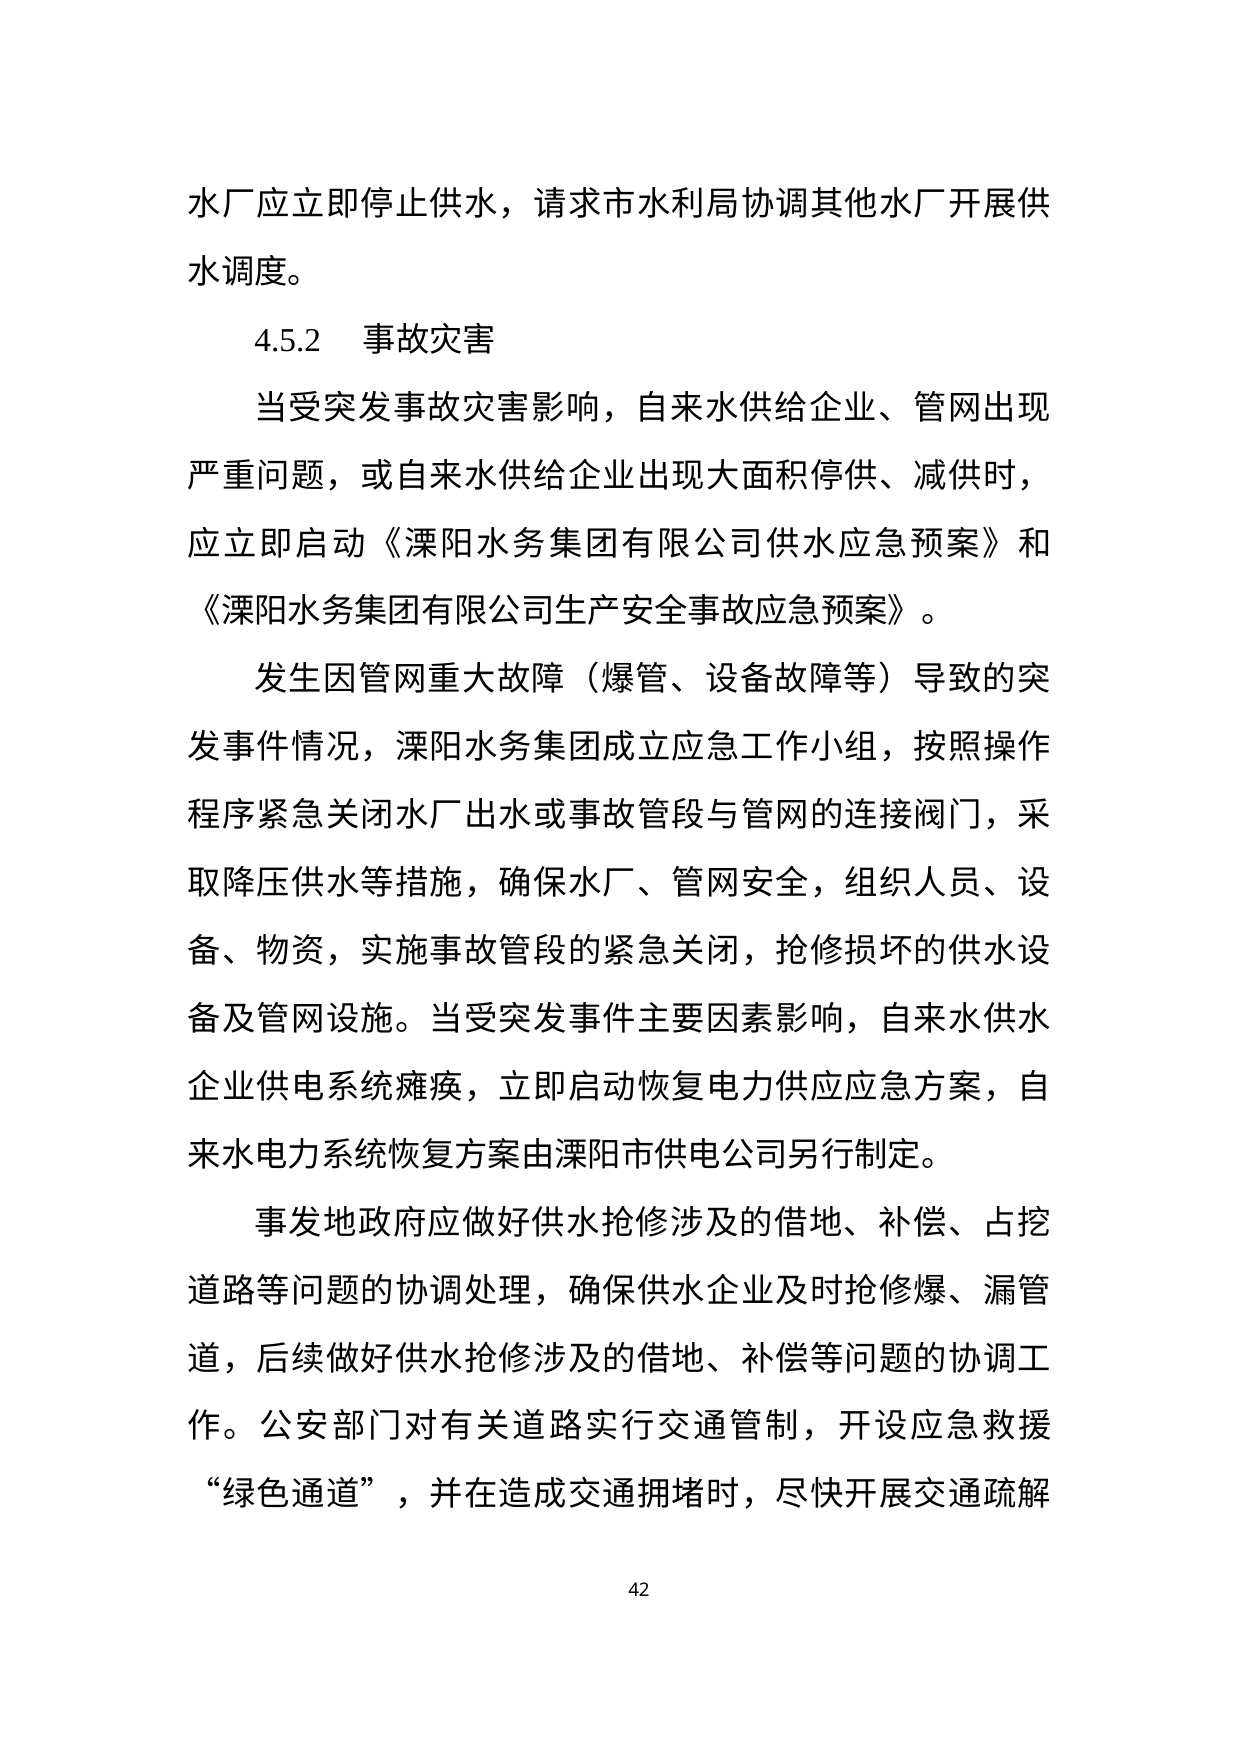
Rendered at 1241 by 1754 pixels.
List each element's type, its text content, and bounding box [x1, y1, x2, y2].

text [187, 167, 1053, 303]
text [187, 1186, 1053, 1525]
subtitle 4.5.2 事故灾害 [187, 303, 1053, 371]
text 当受突发事故灾害影响，自来水供给企业、管网出现严重问题，或自来水供给企业出现大面积停供、减供时，应立即启动《溧阳水务集团有限公司供水应急预案》和《溧阳水务集团有限公司生产安全事故应急预案》。 [187, 371, 1053, 642]
text 发生因管网重大故障（爆管、设备故障等）导致的突发事件情况，溧阳水务集团成立应急工作小组，按照操作程序紧急关闭水厂出水或事故管段与管网的连接阀门，采取降压供水等措施，确保水厂、管网安全，组织人员、设备、物资，实施事故管段的紧急关闭，抢修损坏的供水设备及管网设施。当受突发事件主要因素影响，自来水供水企业供电系统瘫痪，立即启动恢复电力供应应急方案，自来水电力系统恢复方案由溧阳市供电公司另行制定。 [187, 642, 1053, 1186]
